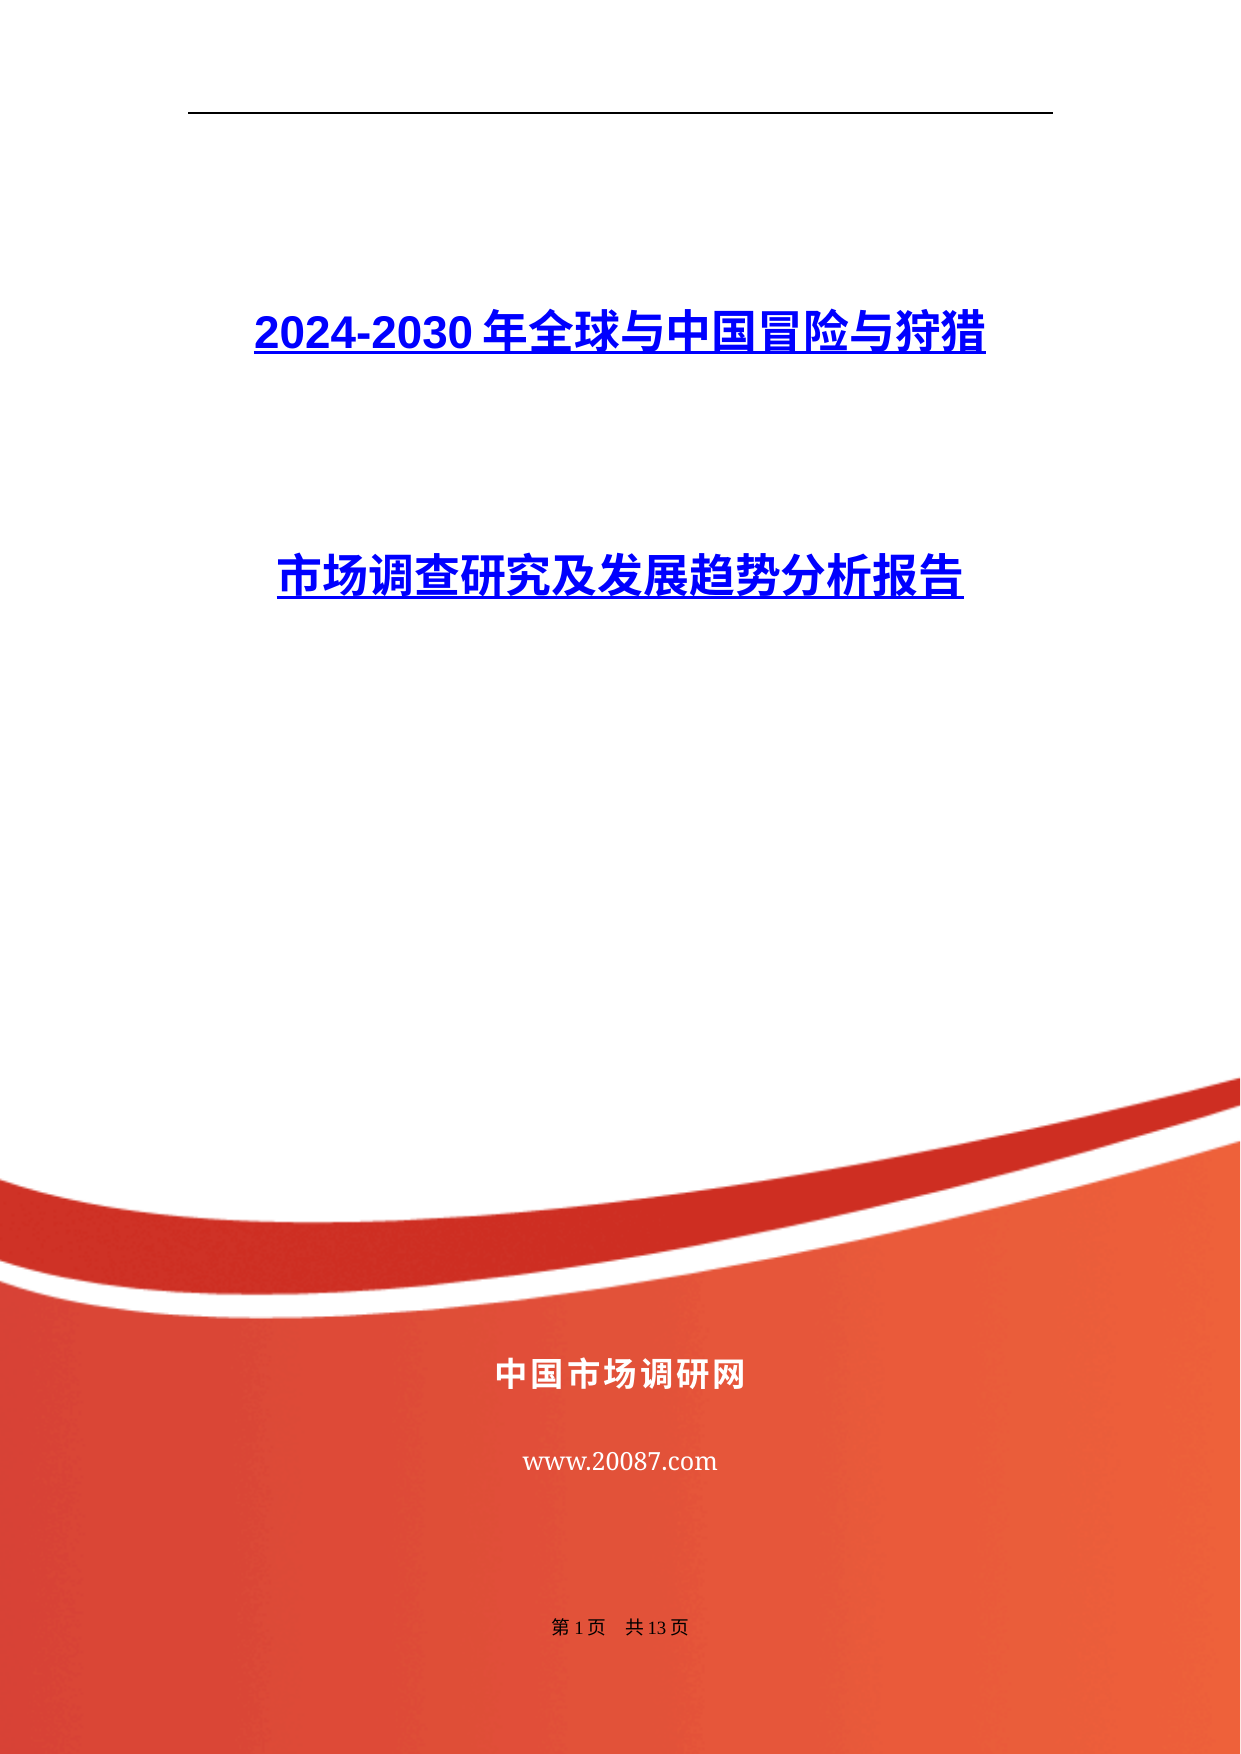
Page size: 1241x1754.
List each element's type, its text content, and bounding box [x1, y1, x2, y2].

text www.20087.com [187, 1428, 1053, 1493]
picture [0, 1006, 1241, 1754]
subtitle 中国市场调研网 [187, 1339, 1053, 1404]
table_header 2024-2030年全球与中国冒险与狩猎市场调查研究及发展趋势分析报告 [188, 207, 1053, 773]
